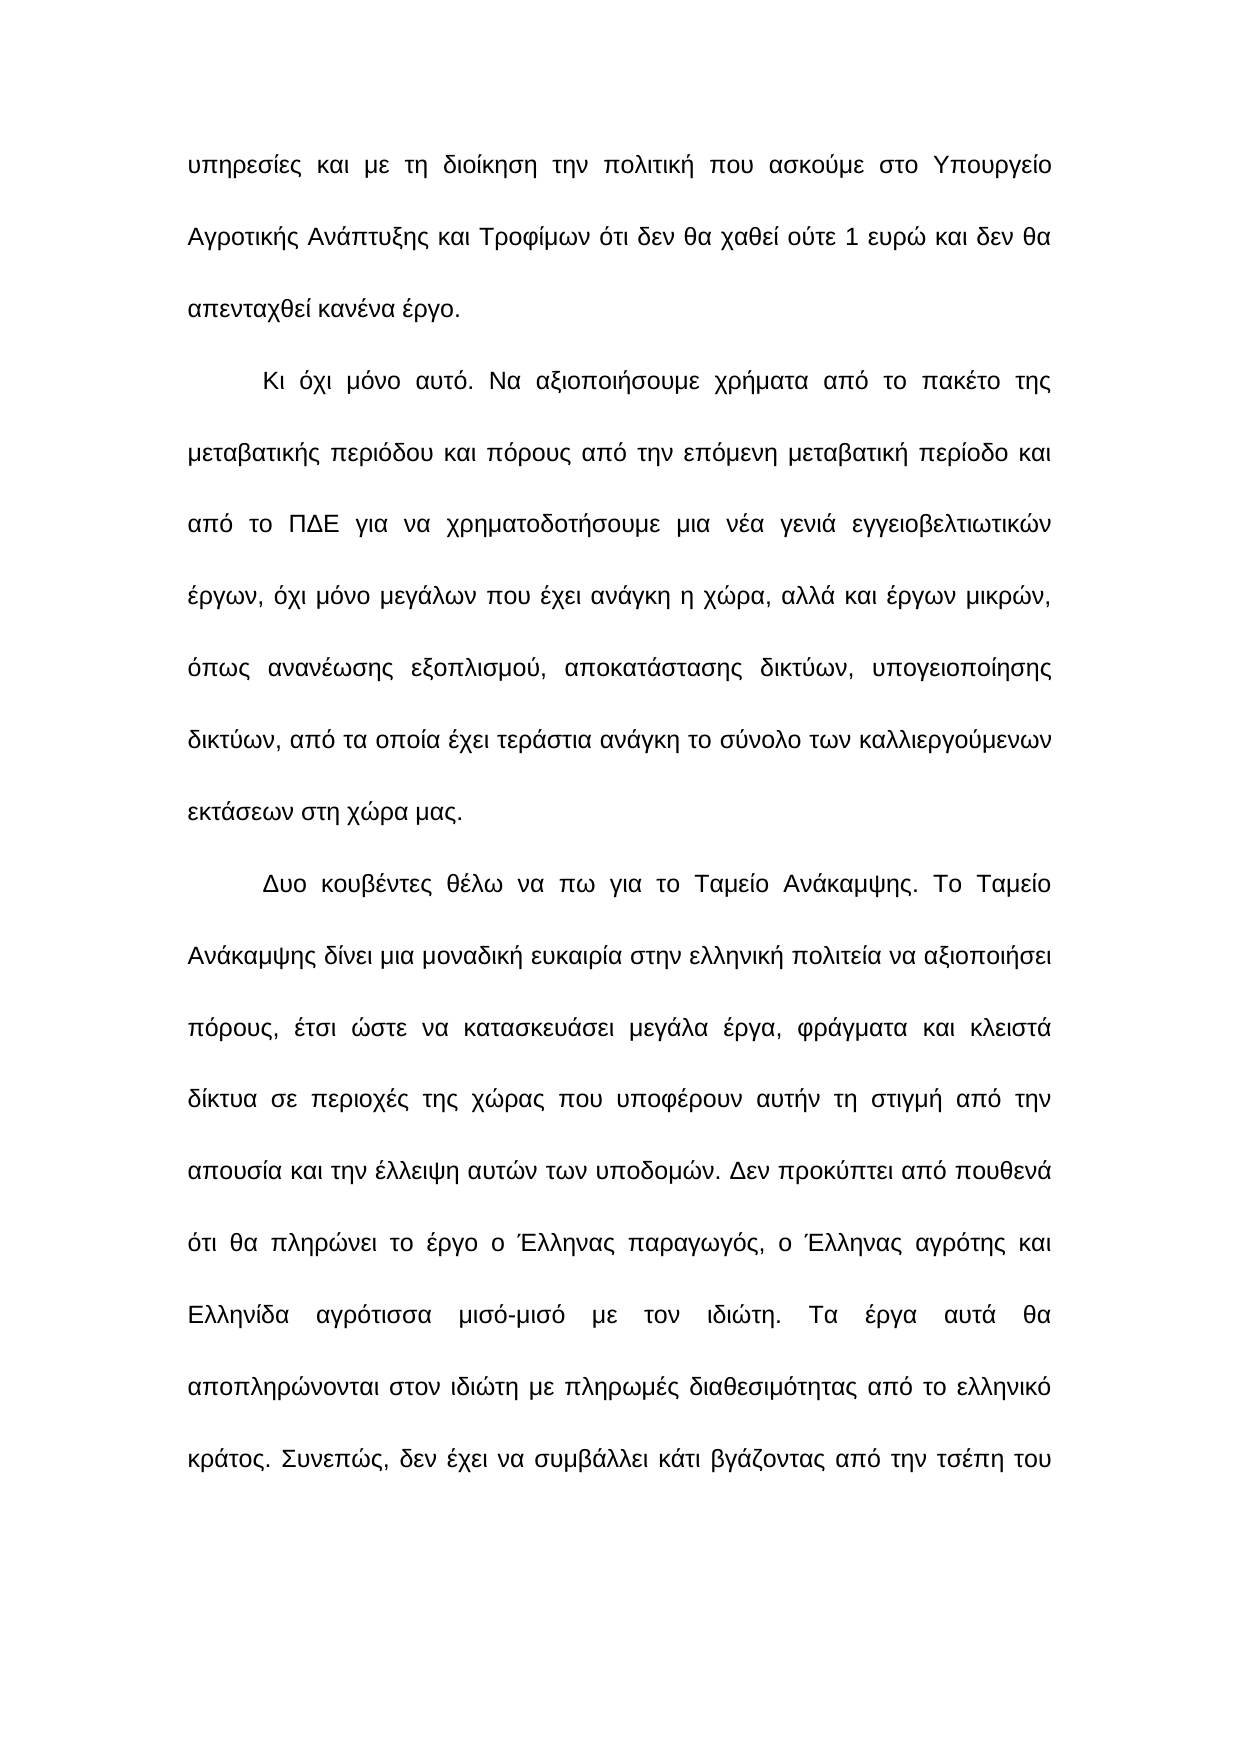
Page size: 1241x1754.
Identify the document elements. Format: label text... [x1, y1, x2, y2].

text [187, 869, 1053, 1472]
text Κι όχι μόνο αυτό. Να αξιοποιήσουμε χρήματα από το πακέτο της μεταβατικής περιόδου και πόρους από την επόμενη μεταβατική περίοδο και από το ΠΔΕ για να χρηματοδοτήσουμε μια νέα γενιά εγγειοβελτιωτικών έργων, όχι μόνο μεγάλων που έχει ανάγκη η χώρα, αλλά και έργων μικρών, όπως ανανέωσης εξοπλισμού, αποκατάστασης δικτύων, υπογειοποίησης δικτύων, από τα οποία έχει τεράστια ανάγκη το σύνολο των καλλιεργούμενων εκτάσεων στη χώρα μας. [187, 366, 1053, 826]
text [187, 150, 1053, 322]
